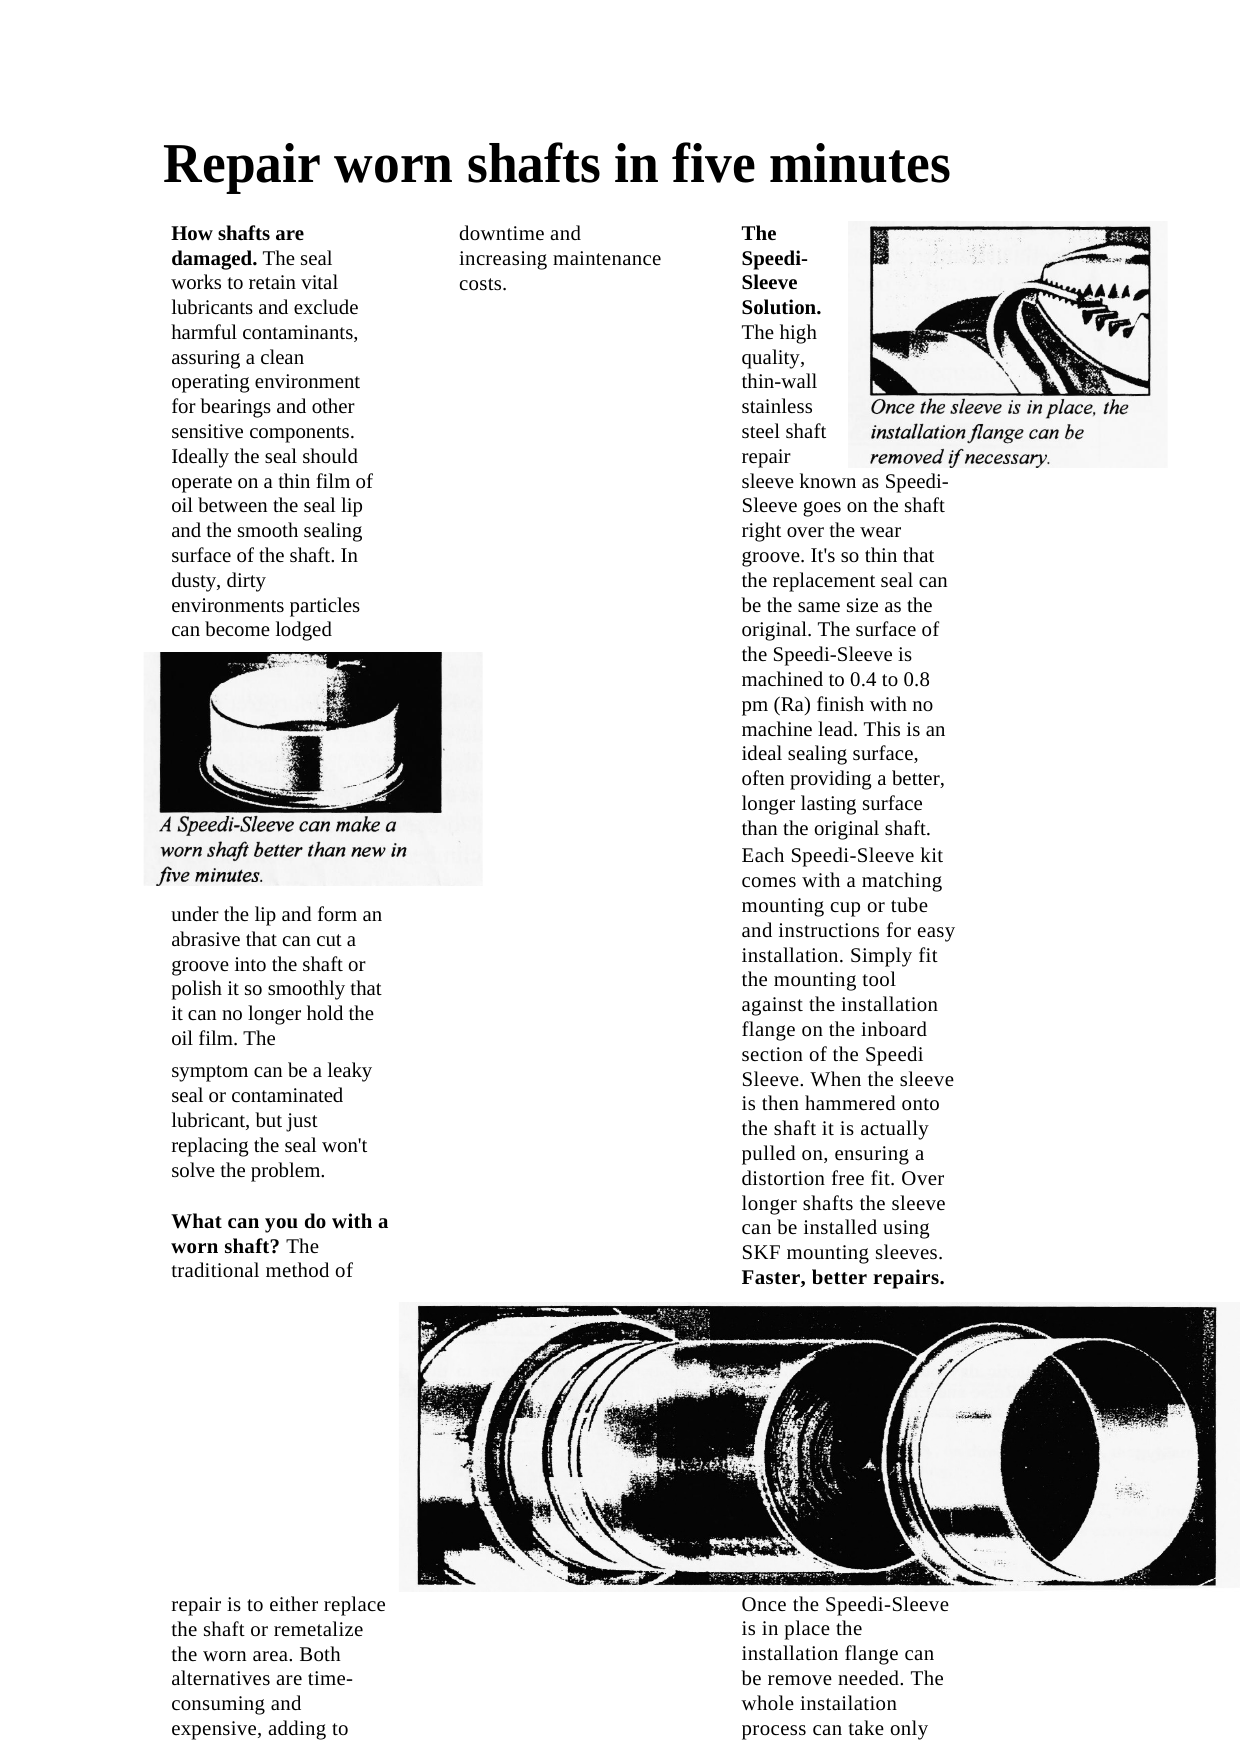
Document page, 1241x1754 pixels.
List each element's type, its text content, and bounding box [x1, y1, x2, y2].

text The Speedi-Sleeve Solution. The high quality, thin-wall stainless steel shaft repair sleeve known as Speedi-Sleeve goes on the shaft right over the wear groove. It's so thin that the replacement seal can be the same size as the original. The surface of the Speedi-Sleeve is machined to 0.4 to 0.8 pm (Ra) finish with no machine lead. This is an ideal sealing surface, often providing a better, longer lasting surface than the original shaft. [741, 220, 960, 840]
text How shafts are damaged. The seal works to retain vital lubricants and exclude harmful contaminants, assuring a clean operating environment for bearings and other sensitive components. Ideally the seal should operate on a thin film of oil between the seal lip and the smooth sealing surface of the shaft. In dusty, dirty environments particles can become lodged under the lip and form an abrasive that can cut a groove into the shaft or polish it so smoothly that it can no longer hold the oil film. The [171, 220, 382, 652]
text How shafts are damaged. The seal works to retain vital lubricants and exclude harmful contaminants, assuring a clean operating environment for bearings and other sensitive components. Ideally the seal should operate on a thin film of oil between the seal lip and the smooth sealing surface of the shaft. In dusty, dirty environments particles can become lodged under the lip and form an abrasive that can cut a groove into the shaft or polish it so smoothly that it can no longer hold the oil film. The [171, 886, 382, 1050]
text Repair worn shafts in five minutes [163, 131, 968, 196]
text What can you do with a worn shaft? The traditional method of repair is to either replace the shaft or remetalize the worn area. Both alternatives are time-consuming and expensive, adding to downtime and increasing maintenance costs. [171, 1208, 390, 1741]
picture [398, 1302, 1240, 1592]
text What can you do with a worn shaft? The traditional method of repair is to either replace the shaft or remetalize the worn area. Both alternatives are time-consuming and expensive, adding to downtime and increasing maintenance costs. [459, 220, 672, 295]
text symptom can be a leaky seal or contaminated lubricant, but just replacing the seal won't solve the problem. [171, 1058, 397, 1182]
picture [143, 652, 483, 886]
picture [848, 221, 1168, 468]
